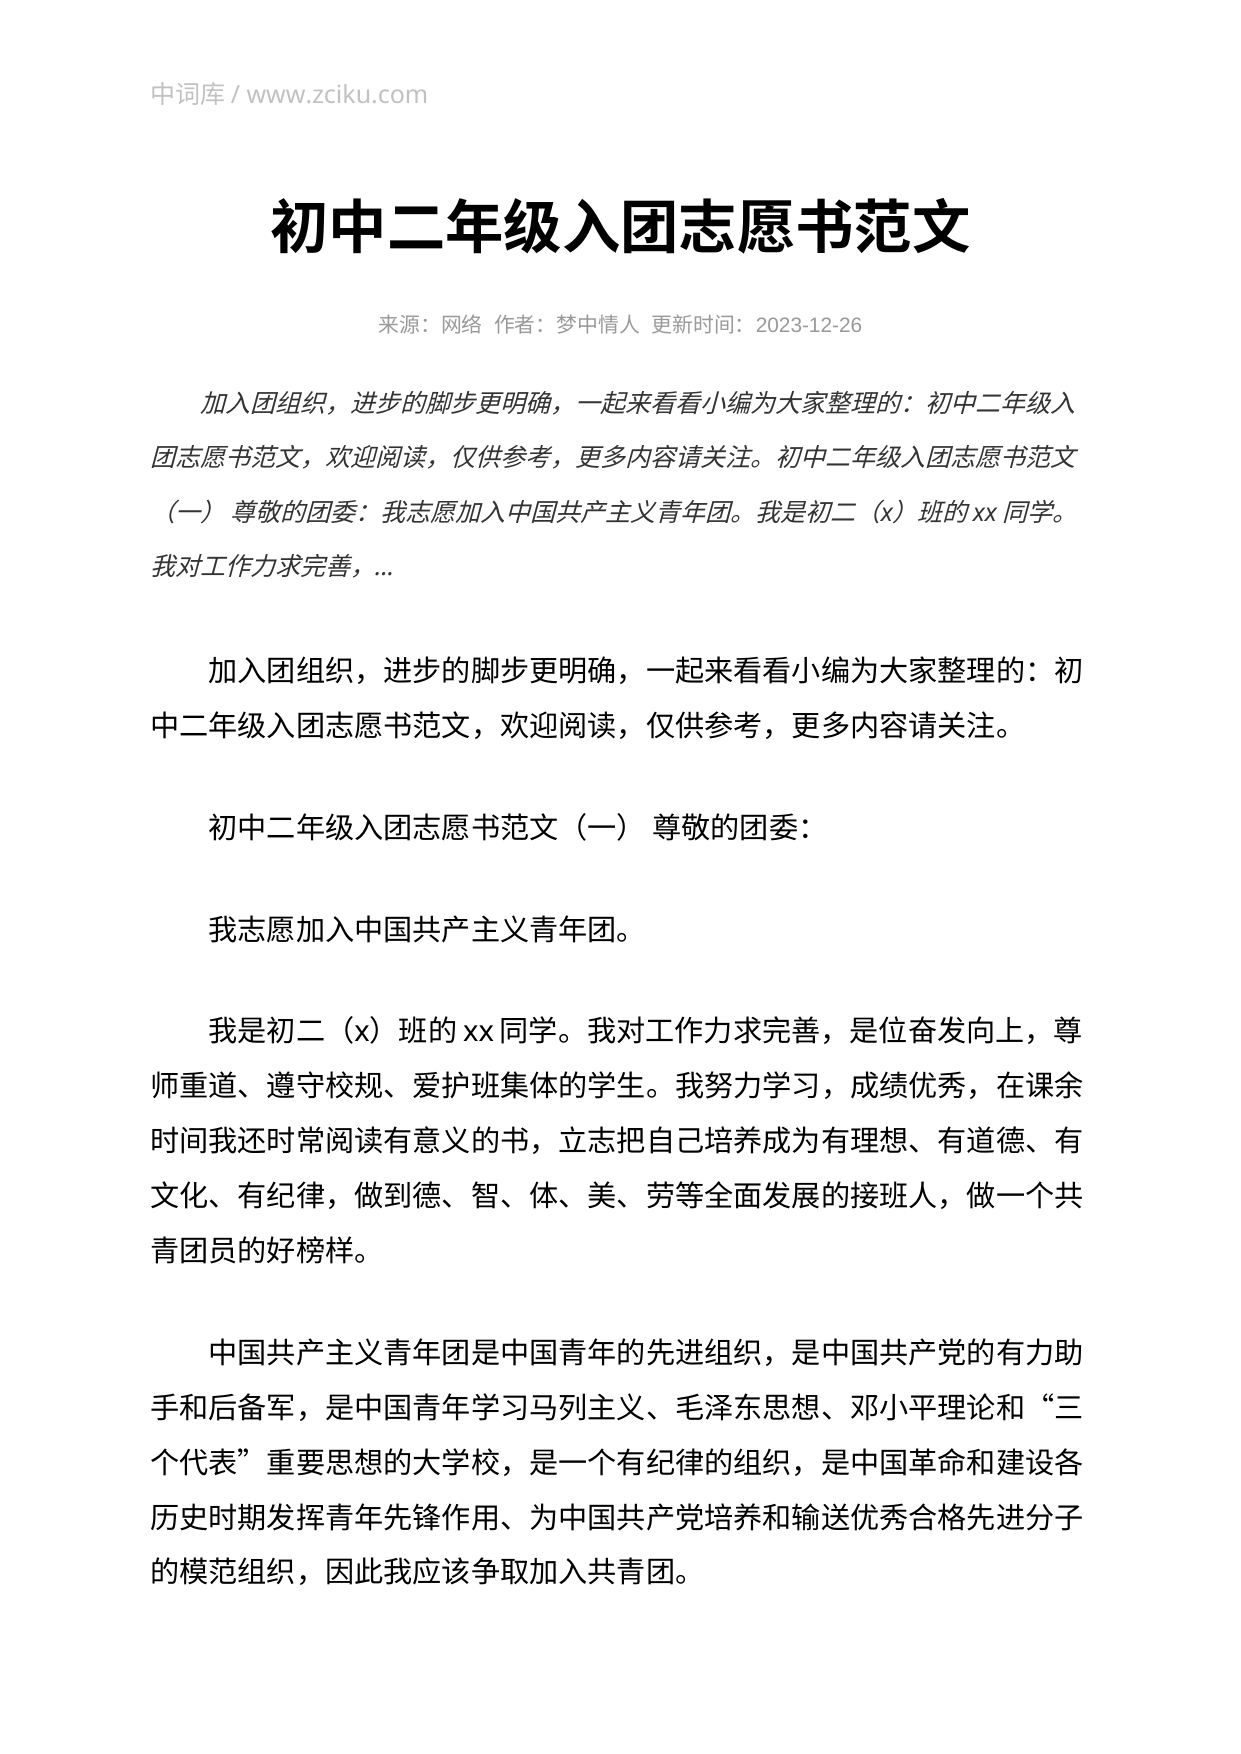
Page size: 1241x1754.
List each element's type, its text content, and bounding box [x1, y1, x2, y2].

text 来源：网络 作者：梦中情人 更新时间：2023-12-26 [150, 313, 1090, 337]
text 中国共产主义青年团是中国青年的先进组织，是中国共产党的有力助手和后备军，是中国青年学习马列主义、毛泽东思想、邓小平理论和“三个代表”重要思想的大学校，是一个有纪律的组织，是中国革命和建设各历史时期发挥青年先锋作用、为中国共产党培养和输送优秀合格先进分子的模范组织，因此我应该争取加入共青团。 [150, 1329, 1090, 1591]
text 加入团组织，进步的脚步更明确，一起来看看小编为大家整理的：初中二年级入团志愿书范文，欢迎阅读，仅供参考，更多内容请关注。 [150, 648, 1090, 745]
text 我志愿加入中国共产主义青年团。 [150, 906, 1090, 948]
text 我是初二（x）班的xx同学。我对工作力求完善，是位奋发向上，尊师重道、遵守校规、爱护班集体的学生。我努力学习，成绩优秀，在课余时间我还时常阅读有意义的书，立志把自己培养成为有理想、有道德、有文化、有纪律，做到德、智、体、美、劳等全面发展的接班人，做一个共青团员的好榜样。 [150, 1008, 1090, 1270]
text 初中二年级入团志愿书范文（一） 尊敬的团委： [150, 804, 1090, 847]
text 加入团组织，进步的脚步更明确，一起来看看小编为大家整理的：初中二年级入团志愿书范文，欢迎阅读，仅供参考，更多内容请关注。初中二年级入团志愿书范文（一） 尊敬的团委：我志愿加入中国共产主义青年团。我是初二（x）班的xx同学。我对工作力求完善，... [150, 383, 1090, 583]
subtitle 初中二年级入团志愿书范文 [150, 181, 1090, 266]
